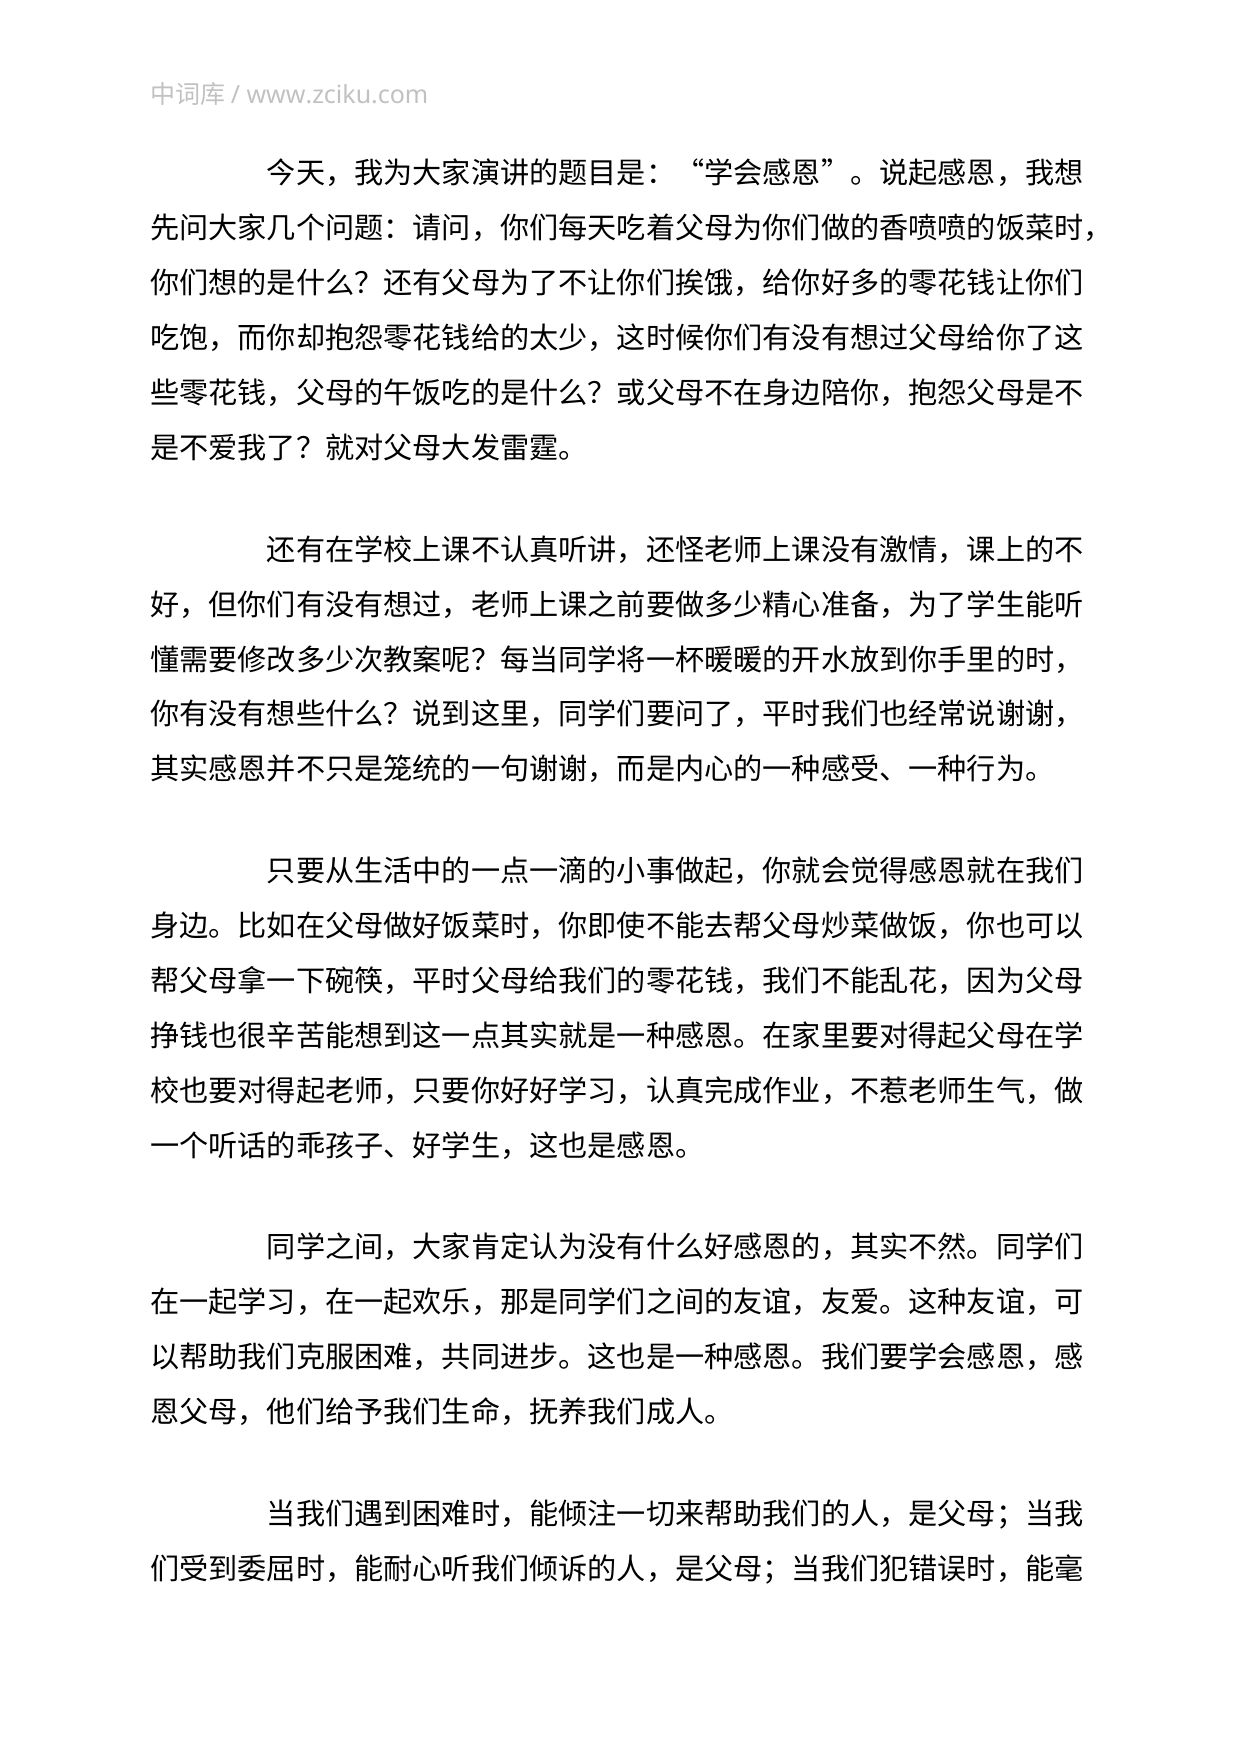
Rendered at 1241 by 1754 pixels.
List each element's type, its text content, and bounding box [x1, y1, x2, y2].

text 今天，我为大家演讲的题目是：“学会感恩”。说起感恩，我想先问大家几个问题：请问，你们每天吃着父母为你们做的香喷喷的饭菜时，你们想的是什么？还有父母为了不让你们挨饿，给你好多的零花钱让你们吃饱，而你却抱怨零花钱给的太少，这时候你们有没有想过父母给你了这些零花钱，父母的午饭吃的是什么？或父母不在身边陪你，抱怨父母是不是不爱我了？就对父母大发雷霆。 [150, 150, 1090, 467]
text 只要从生活中的一点一滴的小事做起，你就会觉得感恩就在我们身边。比如在父母做好饭菜时，你即使不能去帮父母炒菜做饭，你也可以帮父母拿一下碗筷，平时父母给我们的零花钱，我们不能乱花，因为父母挣钱也很辛苦能想到这一点其实就是一种感恩。在家里要对得起父母在学校也要对得起老师，只要你好好学习，认真完成作业，不惹老师生气，做一个听话的乖孩子、好学生，这也是感恩。 [150, 848, 1090, 1164]
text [150, 1490, 1090, 1587]
text 还有在学校上课不认真听讲，还怪老师上课没有激情，课上的不好，但你们有没有想过，老师上课之前要做多少精心准备，为了学生能听懂需要修改多少次教案呢？每当同学将一杯暖暖的开水放到你手里的时，你有没有想些什么？说到这里，同学们要问了，平时我们也经常说谢谢，其实感恩并不只是笼统的一句谢谢，而是内心的一种感受、一种行为。 [150, 526, 1090, 788]
text 同学之间，大家肯定认为没有什么好感恩的，其实不然。同学们在一起学习，在一起欢乐，那是同学们之间的友谊，友爱。这种友谊，可以帮助我们克服困难，共同进步。这也是一种感恩。我们要学会感恩，感恩父母，他们给予我们生命，抚养我们成人。 [150, 1224, 1090, 1431]
